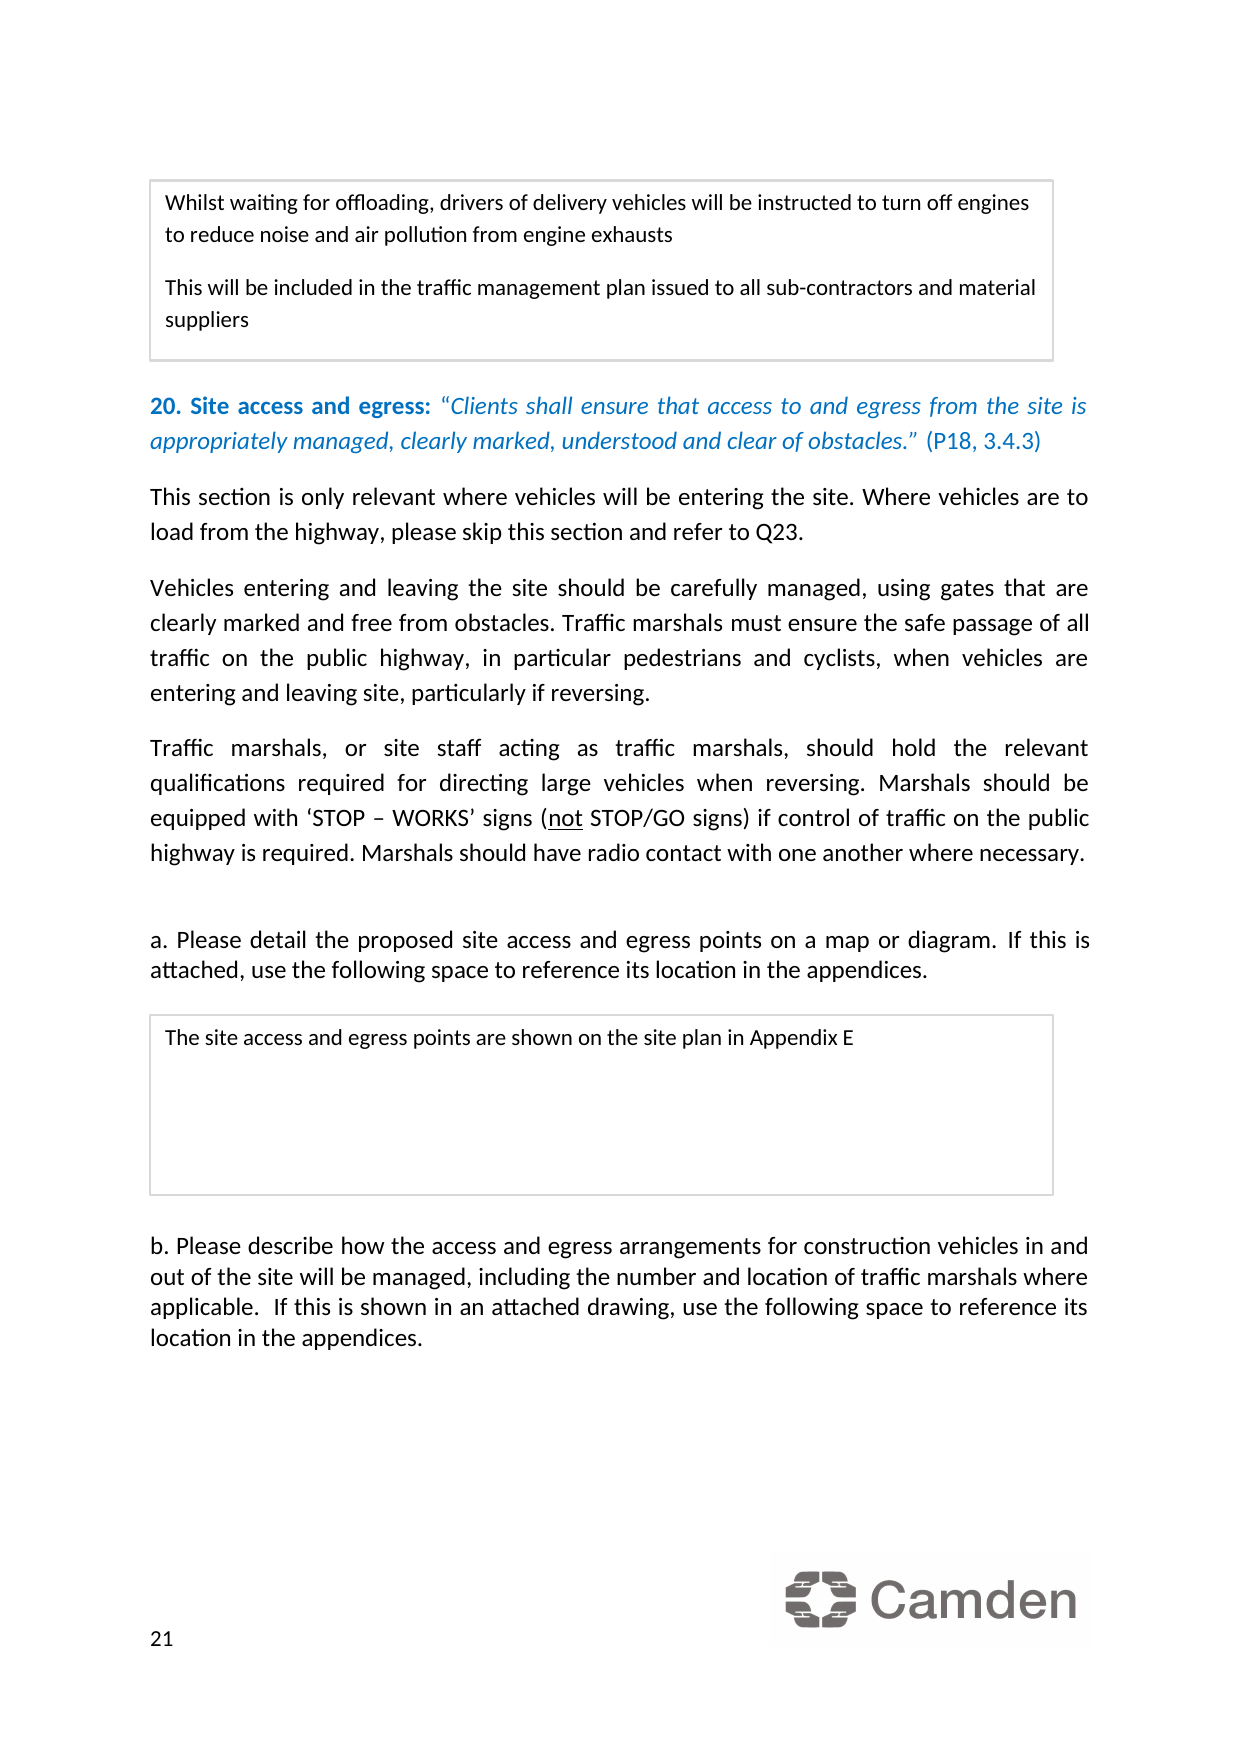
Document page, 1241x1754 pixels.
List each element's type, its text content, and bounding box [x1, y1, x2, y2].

text b. Please describe how the access and egress arrangements for construction vehicles in and out of the site will be managed, including the number and location of traffic marshals where applicable. If this is shown in an attached drawing, use the following space to reference its location in the appendices. [150, 1230, 1090, 1352]
text a. Please detail the proposed site access and egress points on a map or diagram. If this is attached, use the following space to reference its location in the appendices. [150, 924, 1090, 985]
text 20. Site access and egress: “Clients shall ensure that access to and egress from the site is appropriately managed, clearly marked, understood and clear of obstacles.” (P18, 3.4.3) [150, 390, 1090, 456]
picture [770, 1552, 1091, 1647]
text Traffic marshals, or site staff acting as traffic marshals, should hold the relevant qualifications required for directing large vehicles when reversing. Marshals should be equipped with ‘STOP – WORKS’ signs (not STOP/GO signs) if control of traffic on the public highway is required. Marshals should have radio contact with one another where necessary. [150, 732, 1090, 868]
text This section is only relevant where vehicles will be entering the site. Where vehicles are to load from the highway, please skip this section and refer to Q23. [150, 481, 1090, 546]
text Vehicles entering and leaving the site should be carefully managed, using gates that are clearly marked and free from obstacles. Traffic marshals must ensure the safe passage of all traffic on the public highway, in particular pedestrians and cyclists, when vehicles are entering and leaving site, particularly if reversing. [150, 572, 1090, 707]
